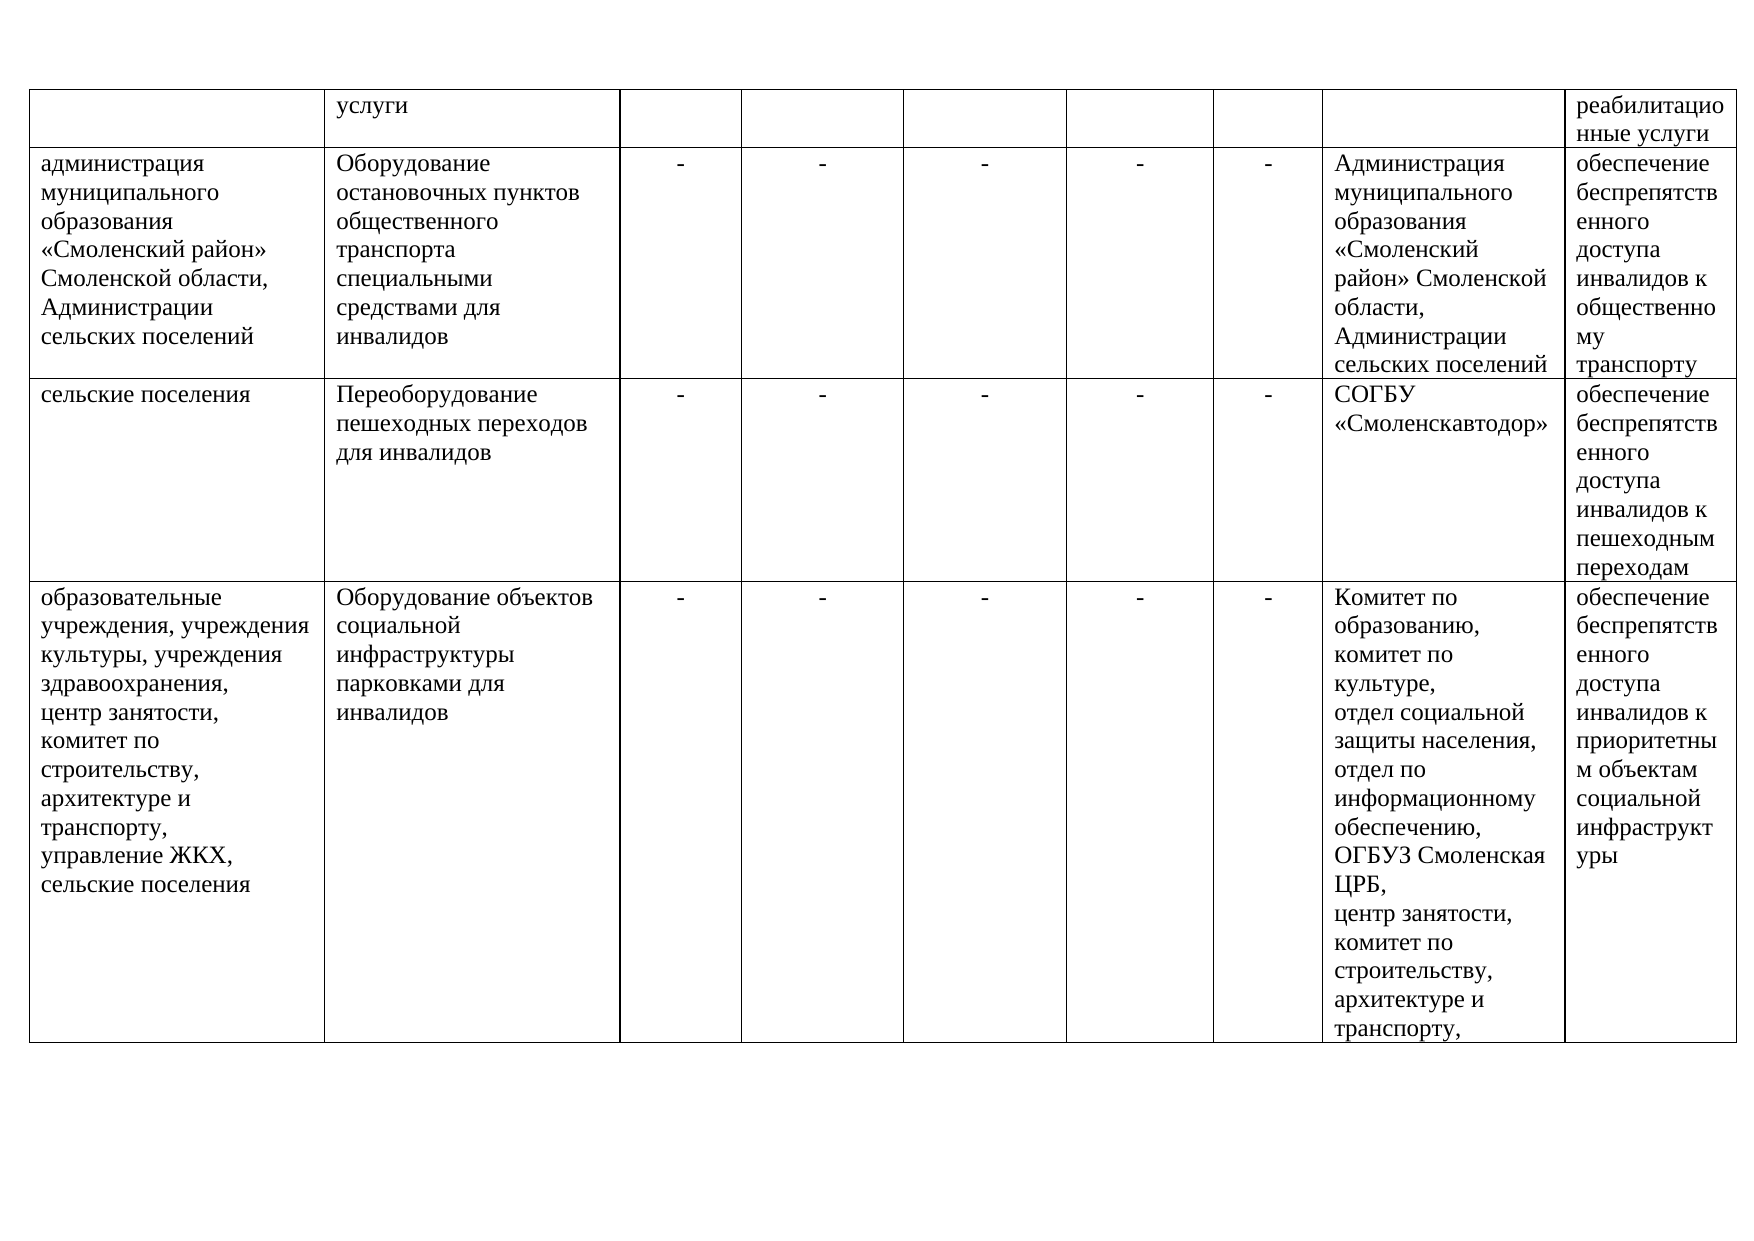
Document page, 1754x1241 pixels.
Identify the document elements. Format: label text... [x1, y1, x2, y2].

table_cell - [621, 582, 741, 1042]
table_cell - [1214, 148, 1322, 378]
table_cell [1323, 90, 1564, 147]
table_cell - [904, 90, 1066, 147]
table_cell - [742, 379, 903, 581]
table_cell СОГБУ «Смоленскавтодор» [1323, 379, 1564, 581]
table_cell - [742, 148, 903, 378]
table_cell - [1067, 379, 1213, 581]
table_cell - [742, 90, 903, 147]
table_cell - [904, 582, 1066, 1042]
table_cell - [1067, 582, 1213, 1042]
table_cell - [1067, 90, 1213, 147]
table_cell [325, 582, 619, 1042]
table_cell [325, 90, 619, 147]
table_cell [1323, 582, 1564, 1042]
table_cell - [621, 90, 741, 147]
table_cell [1566, 582, 1736, 1042]
table_cell - [1214, 90, 1322, 147]
table_cell Оборудование остановочных пунктов общественного транспорта специальными средствами для инвалидов [325, 148, 619, 378]
table_cell - [1214, 582, 1322, 1042]
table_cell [30, 582, 324, 1042]
table_cell - [742, 582, 903, 1042]
table_cell - [1214, 379, 1322, 581]
table_cell Администрация муниципального образования «Смоленский район» Смоленской области, Администрации сельских поселений [1323, 148, 1564, 378]
table_cell - [904, 148, 1066, 378]
table_cell - [621, 148, 741, 378]
table_cell Переоборудование пешеходных переходов для инвалидов [325, 379, 619, 581]
table_cell администрация муниципального образования «Смоленский район» Смоленской области, Администрации сельских поселений [30, 148, 324, 378]
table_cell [1566, 90, 1736, 147]
table_cell обеспечение беспрепятственного доступа инвалидов к общественному транспорту [1566, 148, 1736, 378]
table_cell - [1067, 148, 1213, 378]
table_cell сельские поселения [30, 379, 324, 581]
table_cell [30, 90, 324, 147]
table_cell - [904, 379, 1066, 581]
table_cell обеспечение беспрепятственного доступа инвалидов к пешеходным переходам [1566, 379, 1736, 581]
table_cell - [621, 379, 741, 581]
